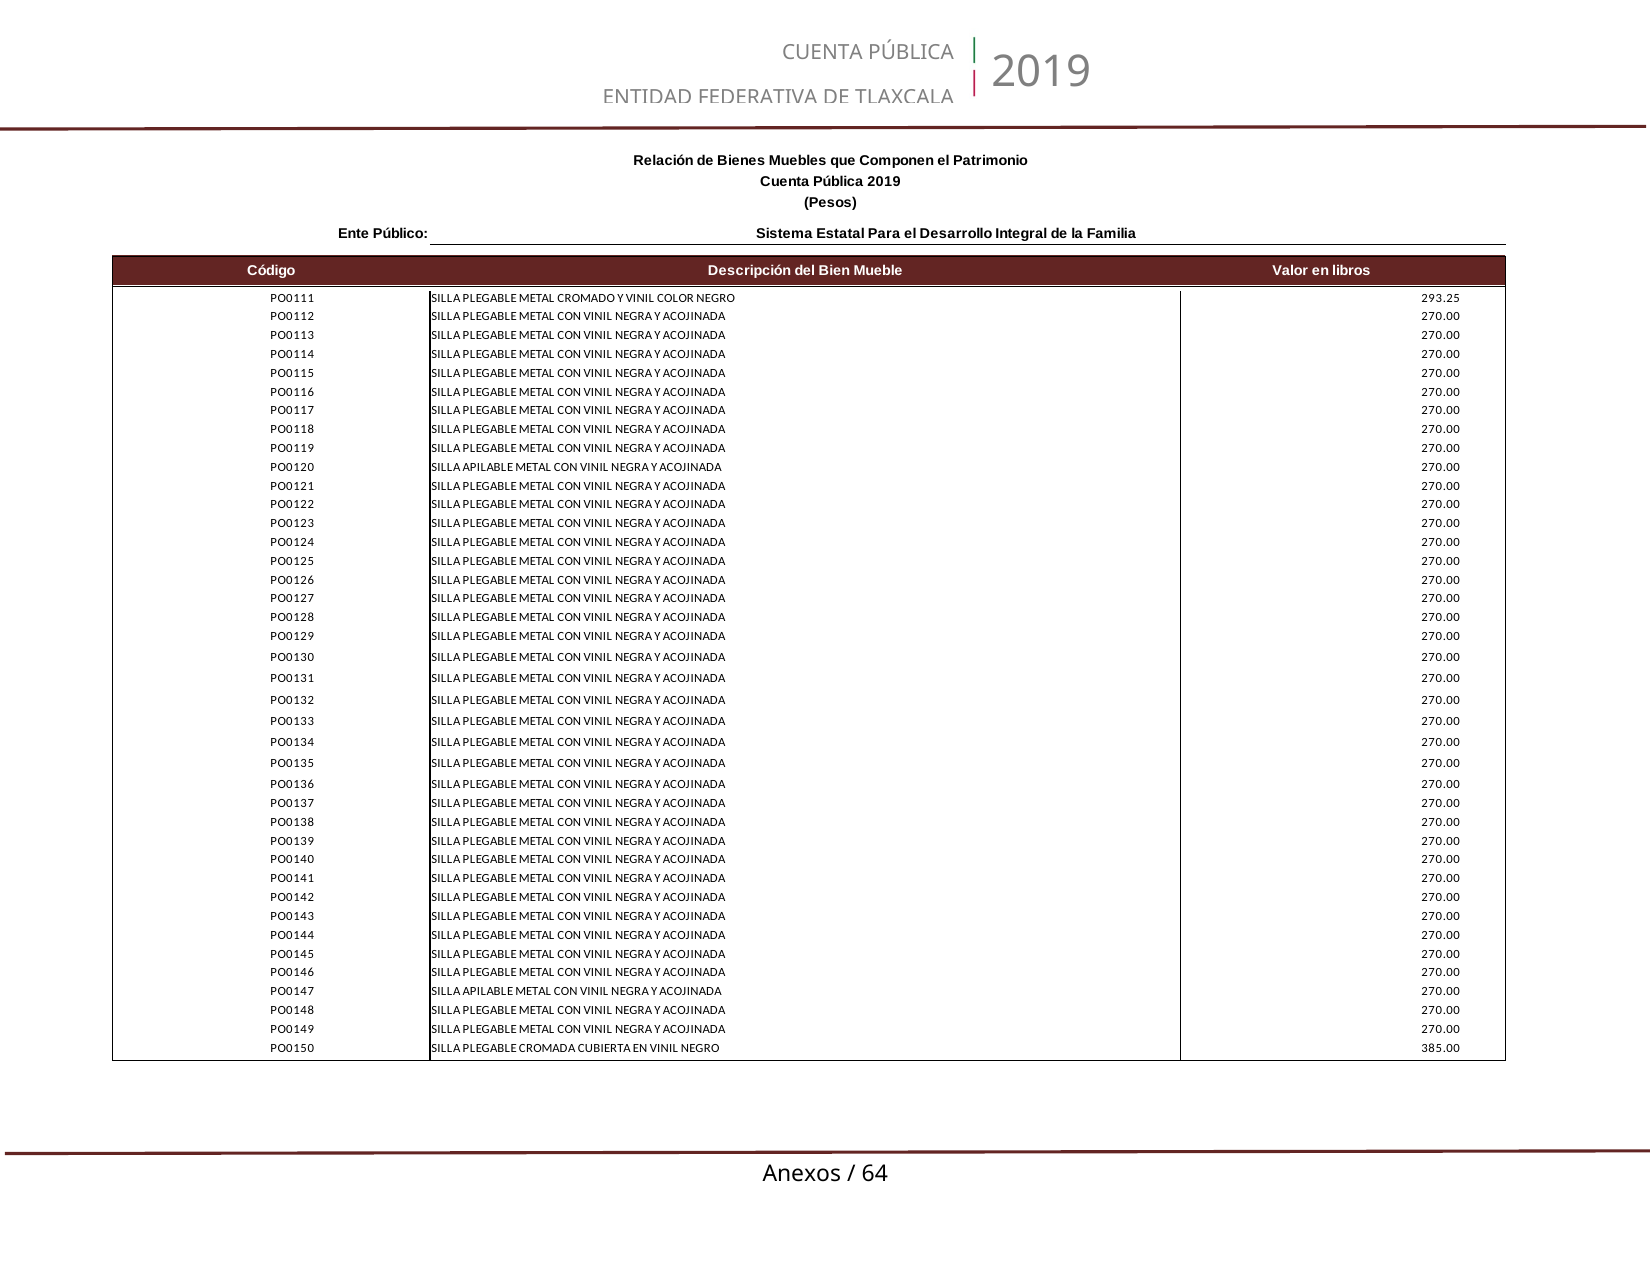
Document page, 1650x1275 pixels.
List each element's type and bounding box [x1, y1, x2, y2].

picture [968, 28, 985, 99]
